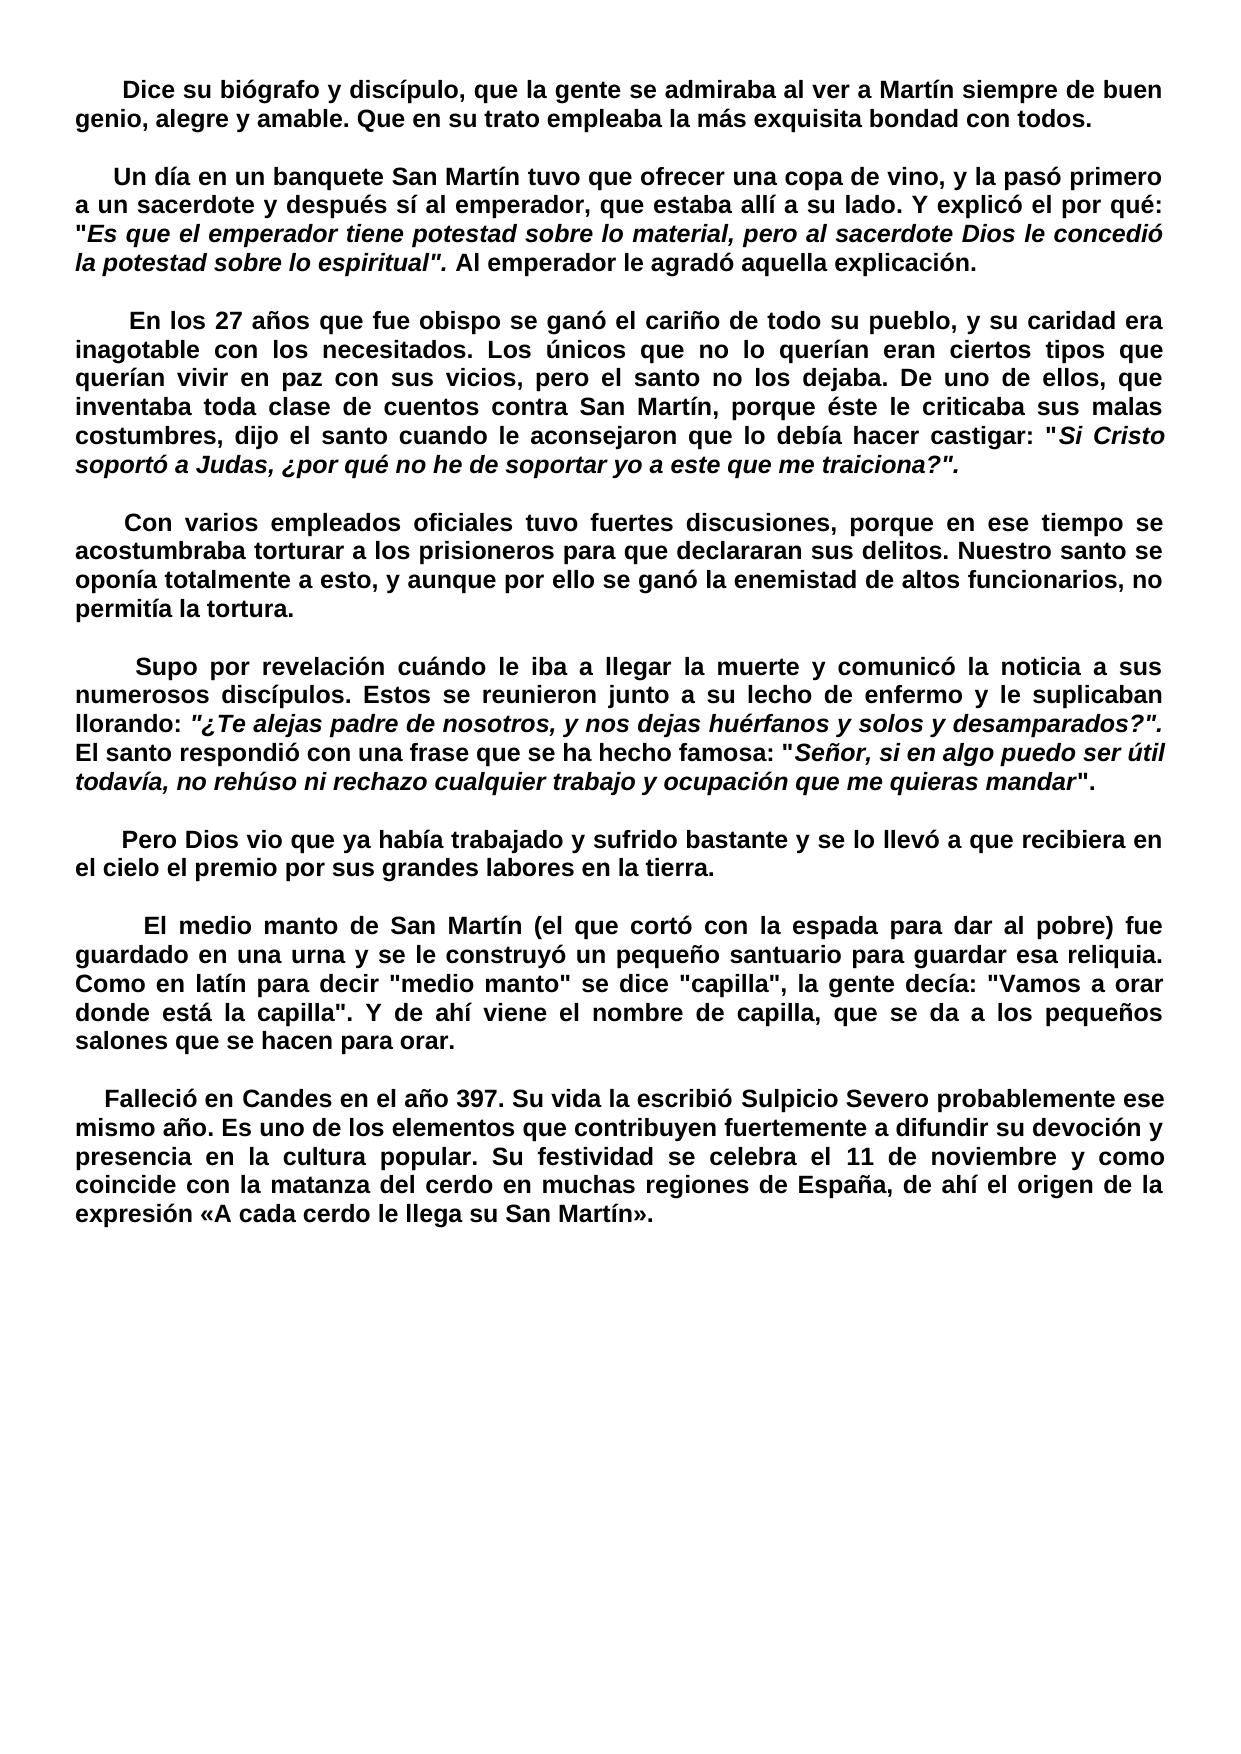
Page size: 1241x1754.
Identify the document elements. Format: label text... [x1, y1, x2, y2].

text En los 27 años que fue obispo se ganó el cariño de todo su pueblo, y su caridad era inagotable con los necesitados. Los únicos que no lo querían eran ciertos tipos que querían vivir en paz con sus vicios, pero el santo no los dejaba. De uno de ellos, que inventaba toda clase de cuentos contra San Martín, porque éste le criticaba sus malas costumbres, dijo el santo cuando le aconsejaron que lo debía hacer castigar: "Si Cristo soportó a Judas, ¿por qué no he de soportar yo a este que me traiciona?". [75, 306, 1165, 478]
text Un día en un banquete San Martín tuvo que ofrecer una copa de vino, y la pasó primero a un sacerdote y después sí al emperador, que estaba allí a su lado. Y explicó el por qué: "Es que el emperador tiene potestad sobre lo material, pero al sacerdote Dios le concedió la potestad sobre lo espiritual". Al emperador le agradó aquella explicación. [75, 162, 1165, 277]
text Falleció en Candes en el año 397. Su vida la escribió Sulpicio Severo probablemente ese mismo año. Es uno de los elementos que contribuyen fuertemente a difundir su devoción y presencia en la cultura popular. Su festividad se celebra el 11 de noviembre y como coincide con la matanza del cerdo en muchas regiones de España, de ahí el origen de la expresión «A cada cerdo le llega su San Martín». [75, 1084, 1165, 1228]
text Con varios empleados oficiales tuvo fuertes discusiones, porque en ese tiempo se acostumbraba torturar a los prisioneros para que declararan sus delitos. Nuestro santo se oponía totalmente a esto, y aunque por ello se ganó la enemistad de altos funcionarios, no permitía la tortura. [75, 507, 1165, 622]
text El medio manto de San Martín (el que cortó con la espada para dar al pobre) fue guardado en una urna y se le construyó un pequeño santuario para guardar esa reliquia. Como en latín para decir "medio manto" se dice "capilla", la gente decía: "Vamos a orar donde está la capilla". Y de ahí viene el nombre de capilla, que se da a los pequeños salones que se hacen para orar. [75, 911, 1165, 1055]
text Supo por revelación cuándo le iba a llegar la muerte y comunicó la noticia a sus numerosos discípulos. Estos se reunieron junto a su lecho de enfermo y le suplicaban llorando: "¿Te alejas padre de nosotros, y nos dejas huérfanos y solos y desamparados?". El santo respondió con una frase que se ha hecho famosa: "Señor, si en algo puedo ser útil todavía, no rehúso ni rechazo cualquier trabajo y ocupación que me quieras mandar". [75, 652, 1165, 795]
text Pero Dios vio que ya había trabajado y sufrido bastante y se lo llevó a que recibiera en el cielo el premio por sus grandes labores en la tierra. [75, 824, 1165, 882]
text Dice su biógrafo y discípulo, que la gente se admiraba al ver a Martín siempre de buen genio, alegre y amable. Que en su trato empleaba la más exquisita bondad con todos. [75, 75, 1165, 132]
